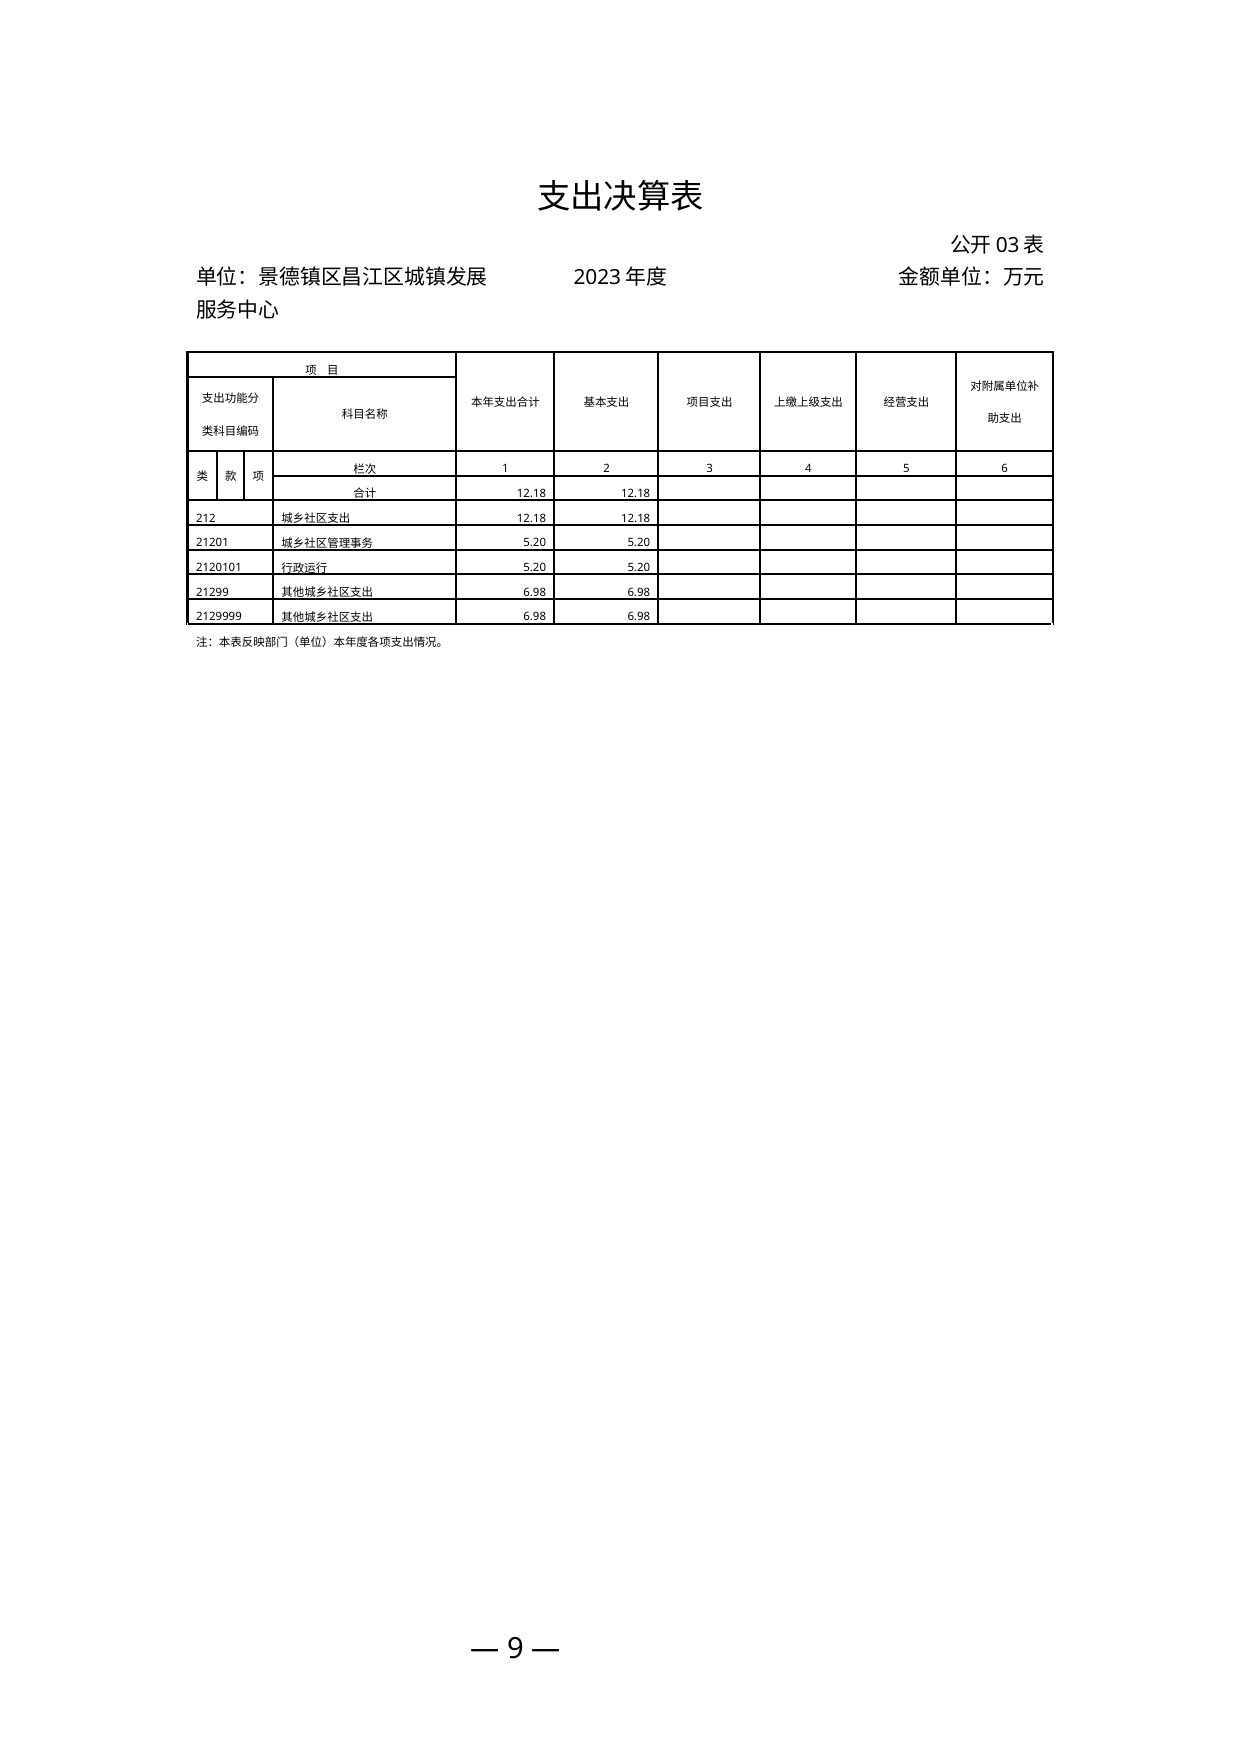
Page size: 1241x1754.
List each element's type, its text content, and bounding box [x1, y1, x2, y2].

table_cell [659, 526, 759, 549]
table_cell 6.98 [555, 600, 657, 623]
table_header 经营支出 [857, 353, 955, 450]
table_cell [857, 526, 955, 549]
table_cell 6.98 [457, 575, 553, 598]
table_cell [659, 600, 759, 623]
table_cell [857, 551, 955, 573]
table_cell 12.18 [457, 501, 553, 524]
table_cell [957, 600, 1052, 623]
table_header 对附属单位补助支出 [957, 353, 1052, 450]
table_cell 行政运行 [274, 551, 455, 573]
table_cell 6.98 [457, 600, 553, 623]
table_cell 城乡社区支出 [274, 501, 455, 524]
table_cell 2129999 [189, 600, 272, 623]
table_cell 2 [555, 452, 657, 474]
table_cell 支出功能分类科目编码 [189, 378, 272, 450]
table_cell [957, 477, 1052, 499]
table_cell 其他城乡社区支出 [274, 600, 455, 623]
table_cell [857, 477, 955, 499]
table_cell [761, 526, 855, 549]
table_header 上缴上级支出 [761, 353, 855, 450]
table_header 公开03表 [188, 227, 1053, 259]
table_cell [857, 575, 955, 598]
table_cell 5.20 [555, 526, 657, 549]
table_cell 21201 [189, 526, 272, 549]
table_cell 科目名称 [274, 378, 455, 450]
table_cell [761, 551, 855, 573]
table_cell 类 [189, 452, 216, 499]
table_cell [957, 551, 1052, 573]
table_cell 12.18 [555, 501, 657, 524]
table_cell [761, 501, 855, 524]
table_cell [957, 575, 1052, 598]
table_cell 3 [659, 452, 759, 474]
table_cell [857, 600, 955, 623]
table_cell [761, 600, 855, 623]
table_cell 5.20 [457, 551, 553, 573]
table_cell 21299 [189, 575, 272, 598]
table_cell 4 [761, 452, 855, 474]
table_header 基本支出 [555, 353, 657, 450]
table_cell 城乡社区管理事务 [274, 526, 455, 549]
table_cell 2120101 [189, 551, 272, 573]
table_cell 其他城乡社区支出 [274, 575, 455, 598]
table_cell 12.18 [457, 477, 553, 499]
table_cell 2023年度 [516, 260, 724, 324]
table_cell [659, 551, 759, 573]
table_cell 6 [957, 452, 1052, 474]
table_cell [857, 501, 955, 524]
table_cell 项 [245, 452, 272, 499]
table_cell 金额单位：万元 [724, 260, 1053, 324]
table_cell 注：本表反映部门（单位）本年度各项支出情况。 [188, 623, 1052, 651]
table_cell [957, 526, 1052, 549]
table_cell 1 [457, 452, 553, 474]
table_cell 12.18 [555, 477, 657, 499]
table_cell [659, 501, 759, 524]
table_cell 单位：景德镇区昌江区城镇发展服务中心 [188, 260, 516, 324]
table_cell [659, 477, 759, 499]
table_cell 款 [218, 452, 243, 499]
table_header 本年支出合计 [457, 353, 553, 450]
text 支出决算表 [187, 162, 1053, 227]
table_header 项目支出 [659, 353, 759, 450]
table_cell 5.20 [555, 551, 657, 573]
table_cell [659, 575, 759, 598]
table_cell 合计 [274, 477, 455, 499]
table_cell 6.98 [555, 575, 657, 598]
table_cell 栏次 [274, 452, 455, 474]
table_cell 5 [857, 452, 955, 474]
table_cell [761, 575, 855, 598]
table_cell [957, 501, 1052, 524]
table_cell 212 [189, 501, 272, 524]
table_cell 5.20 [457, 526, 553, 549]
table_header 项 目 [189, 353, 455, 376]
table_cell [761, 477, 855, 499]
